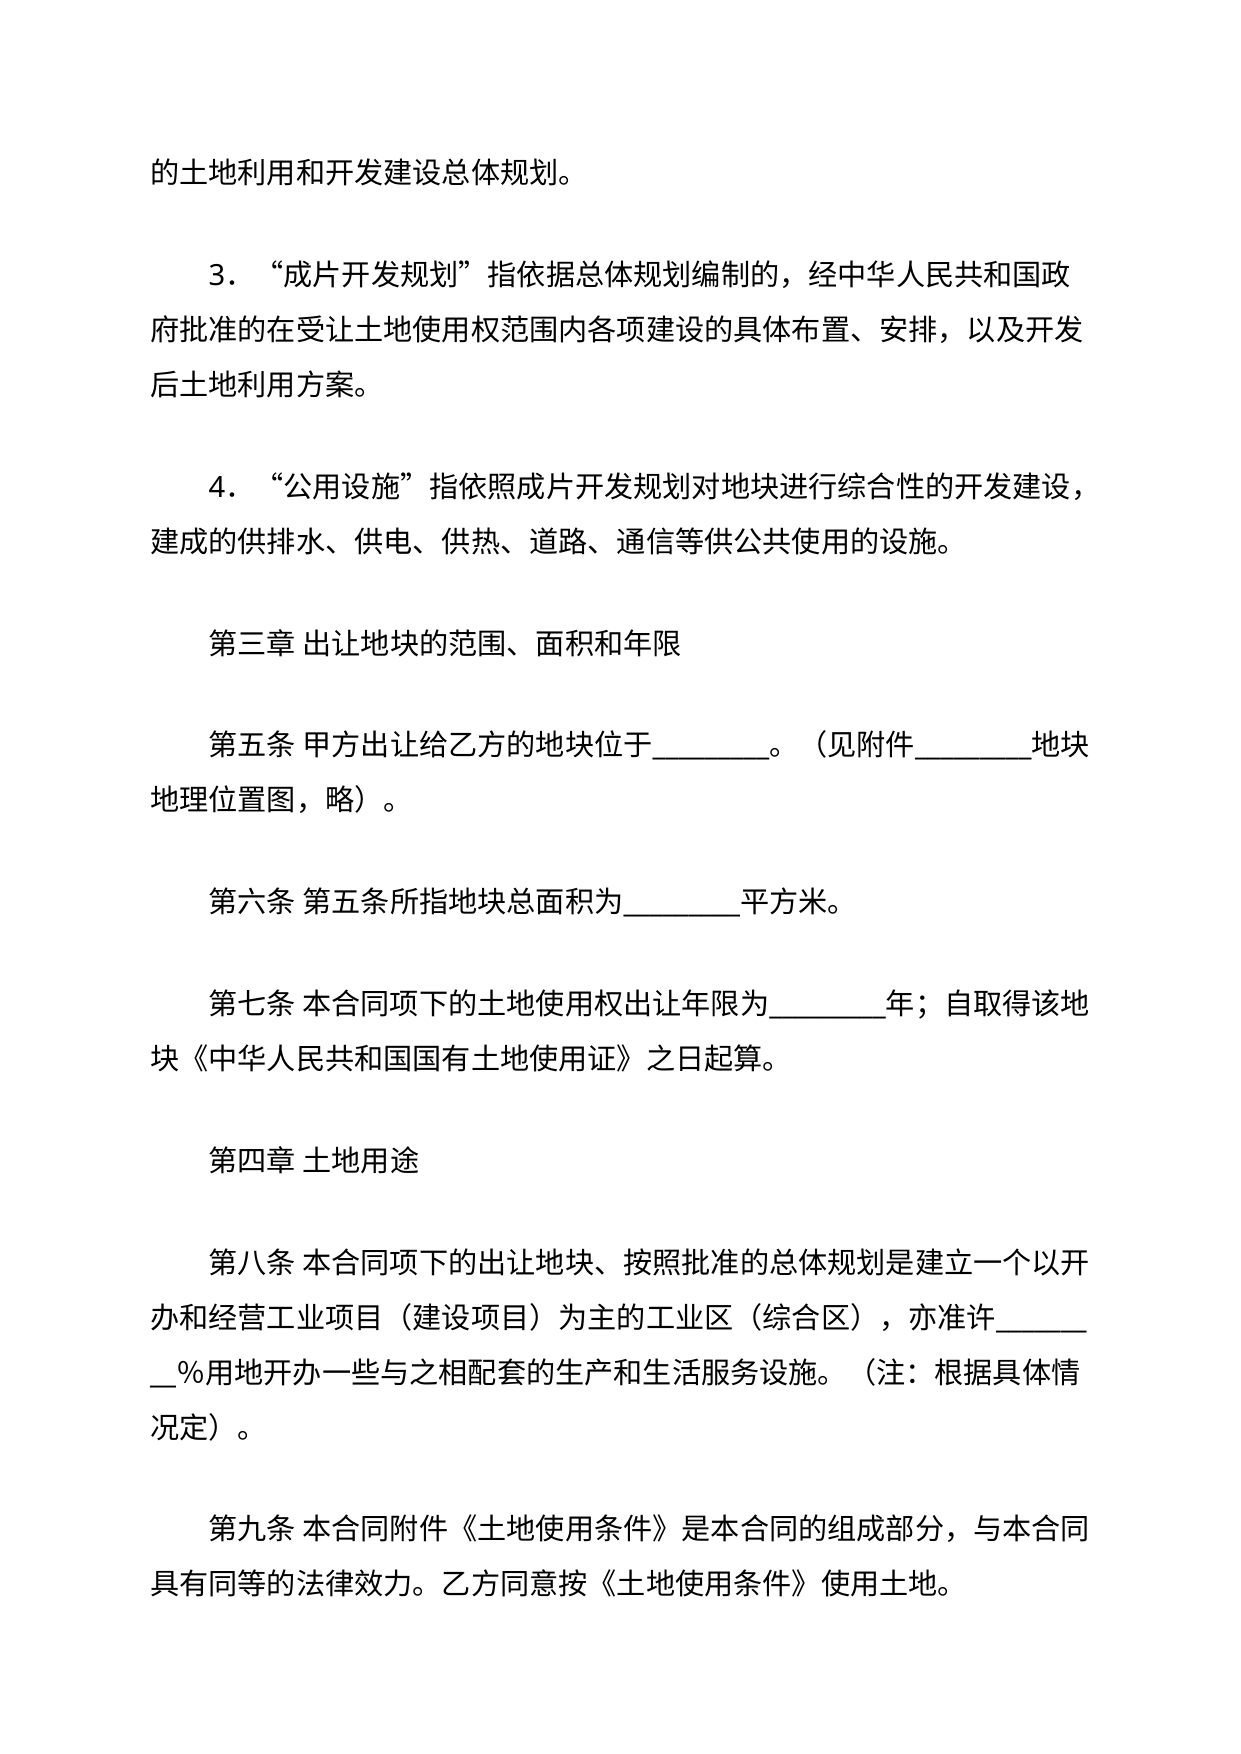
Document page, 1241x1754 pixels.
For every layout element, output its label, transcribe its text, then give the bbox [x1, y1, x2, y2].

text 第四章 土地用途 [150, 1137, 1090, 1180]
text 第九条 本合同附件《土地使用条件》是本合同的组成部分，与本合同具有同等的法律效力。乙方同意按《土地使用条件》使用土地。 [150, 1506, 1090, 1603]
text 第八条 本合同项下的出让地块、按照批准的总体规划是建立一个以开办和经营工业项目（建设项目）为主的工业区（综合区），亦准许_________％用地开办一些与之相配套的生产和生活服务设施。（注：根据具体情况定）。 [150, 1239, 1090, 1446]
text 第五条 甲方出让给乙方的地块位于_________。（见附件_________地块地理位置图，略）。 [150, 722, 1090, 819]
text 4．“公用设施”指依照成片开发规划对地块进行综合性的开发建设，建成的供排水、供电、供热、道路、通信等供公共使用的设施。 [150, 463, 1090, 561]
text 第三章 出让地块的范围、面积和年限 [150, 620, 1090, 662]
text 第七条 本合同项下的土地使用权出让年限为_________年；自取得该地块《中华人民共和国国有土地使用证》之日起算。 [150, 981, 1090, 1078]
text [150, 150, 1090, 192]
text 3．“成片开发规划”指依据总体规划编制的，经中华人民共和国政府批准的在受让土地使用权范围内各项建设的具体布置、安排，以及开发后土地利用方案。 [150, 252, 1090, 404]
text 第六条 第五条所指地块总面积为_________平方米。 [150, 879, 1090, 921]
